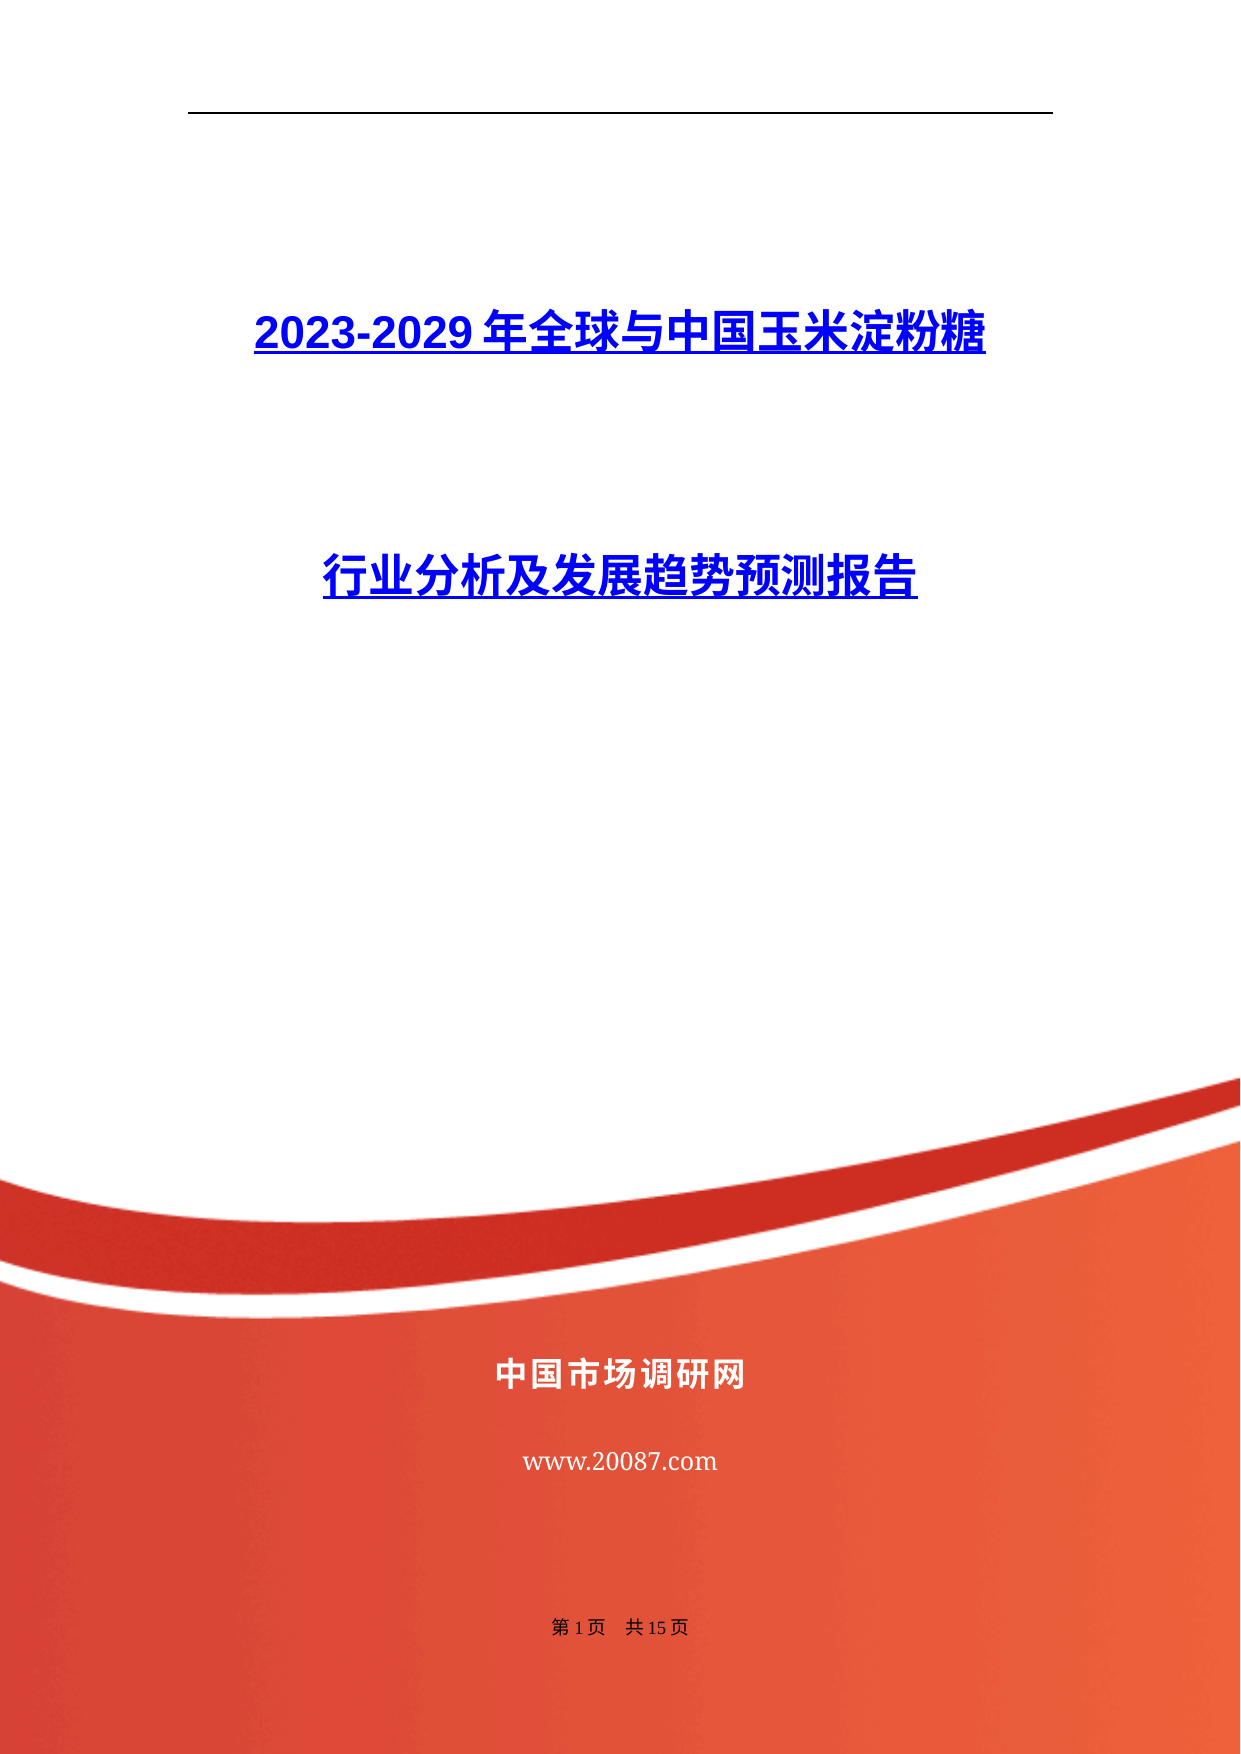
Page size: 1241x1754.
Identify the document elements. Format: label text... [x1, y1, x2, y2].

subtitle 中国市场调研网 [187, 1339, 1053, 1404]
picture [0, 1006, 1241, 1754]
text www.20087.com [187, 1428, 1053, 1493]
table_header 2023-2029年全球与中国玉米淀粉糖行业分析及发展趋势预测报告 [188, 207, 1053, 773]
